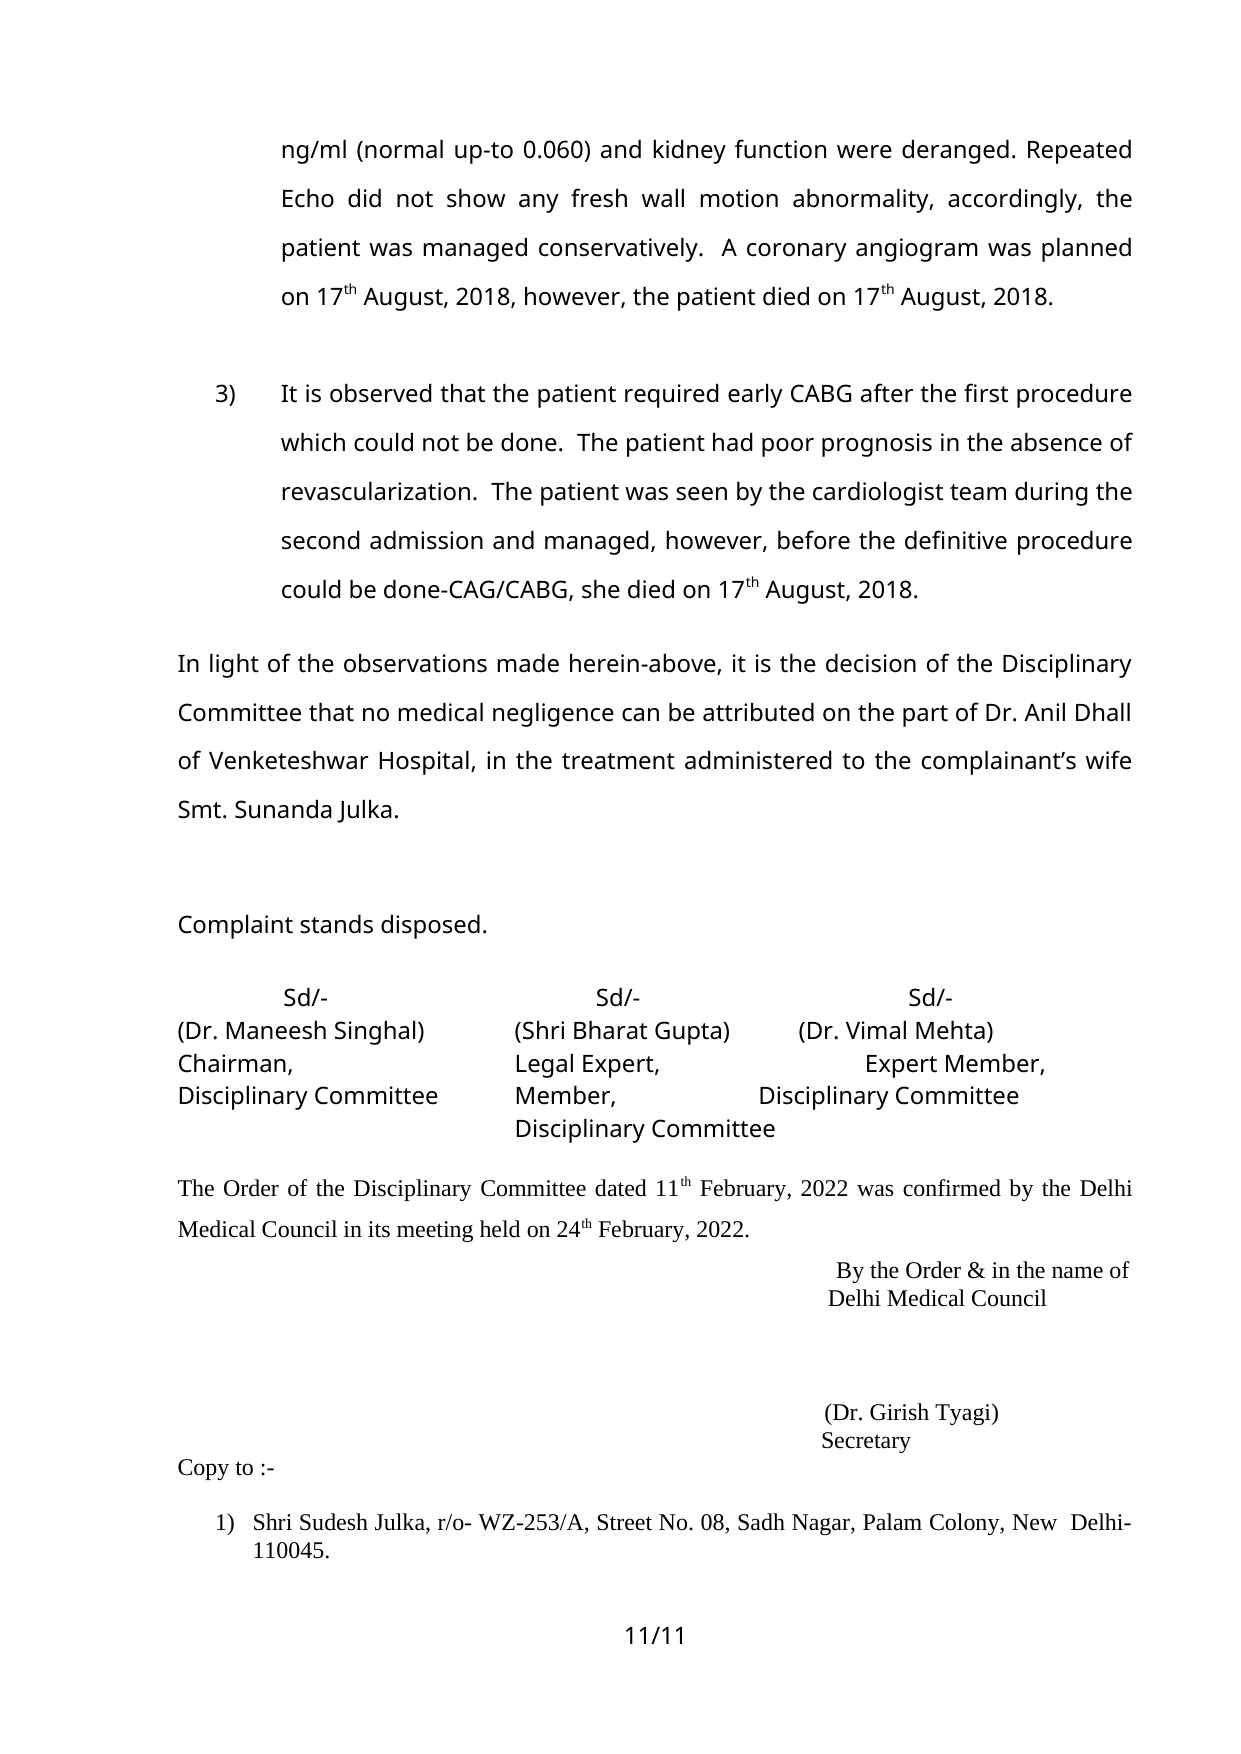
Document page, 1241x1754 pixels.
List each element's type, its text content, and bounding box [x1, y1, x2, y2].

text Copy to :- [177, 1453, 1134, 1481]
list Shri Sudesh Julka, r/o- WZ-253/A, Street No. 08, Sadh Nagar, Palam Colony, New Delhi-110045. [215, 1508, 1134, 1564]
text (Dr. Girish Tyagi) [177, 1398, 1134, 1426]
text (Dr. Maneesh Singhal) (Shri Bharat Gupta) (Dr. Vimal Mehta) [177, 1014, 1134, 1046]
text Complaint stands disposed. [177, 907, 1134, 940]
text Disciplinary Committee Member, Disciplinary Committee [177, 1079, 1134, 1112]
text Disciplinary Committee [177, 1112, 1134, 1144]
text Delhi Medical Council [177, 1284, 1134, 1311]
text Chairman, Legal Expert, Expert Member, [177, 1046, 1134, 1079]
text By the Order & in the name of [177, 1256, 1134, 1284]
text In light of the observations made herein-above, it is the decision of the Disciplinary Committee that no medical negligence can be attributed on the part of Dr. Anil Dhall of Venketeshwar Hospital, in the treatment administered to the complainant’s wife Smt. Sunanda Julka. [177, 646, 1134, 826]
text Sd/- Sd/- Sd/- [252, 981, 1134, 1014]
list It is observed that the patient required early CABG after the first procedure which could not be done. The patient had poor prognosis in the absence of revascularization. The patient was seen by the cardiologist team during the second admission and managed, however, before the definitive procedure could be done-CAG/CABG, she died on 17th August, 2018. [215, 377, 1134, 605]
text The Order of the Disciplinary Committee dated 11th February, 2022 was confirmed by the Delhi Medical Council in its meeting held on 24th February, 2022. [177, 1173, 1134, 1242]
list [215, 133, 1134, 312]
text Secretary [177, 1426, 1134, 1453]
